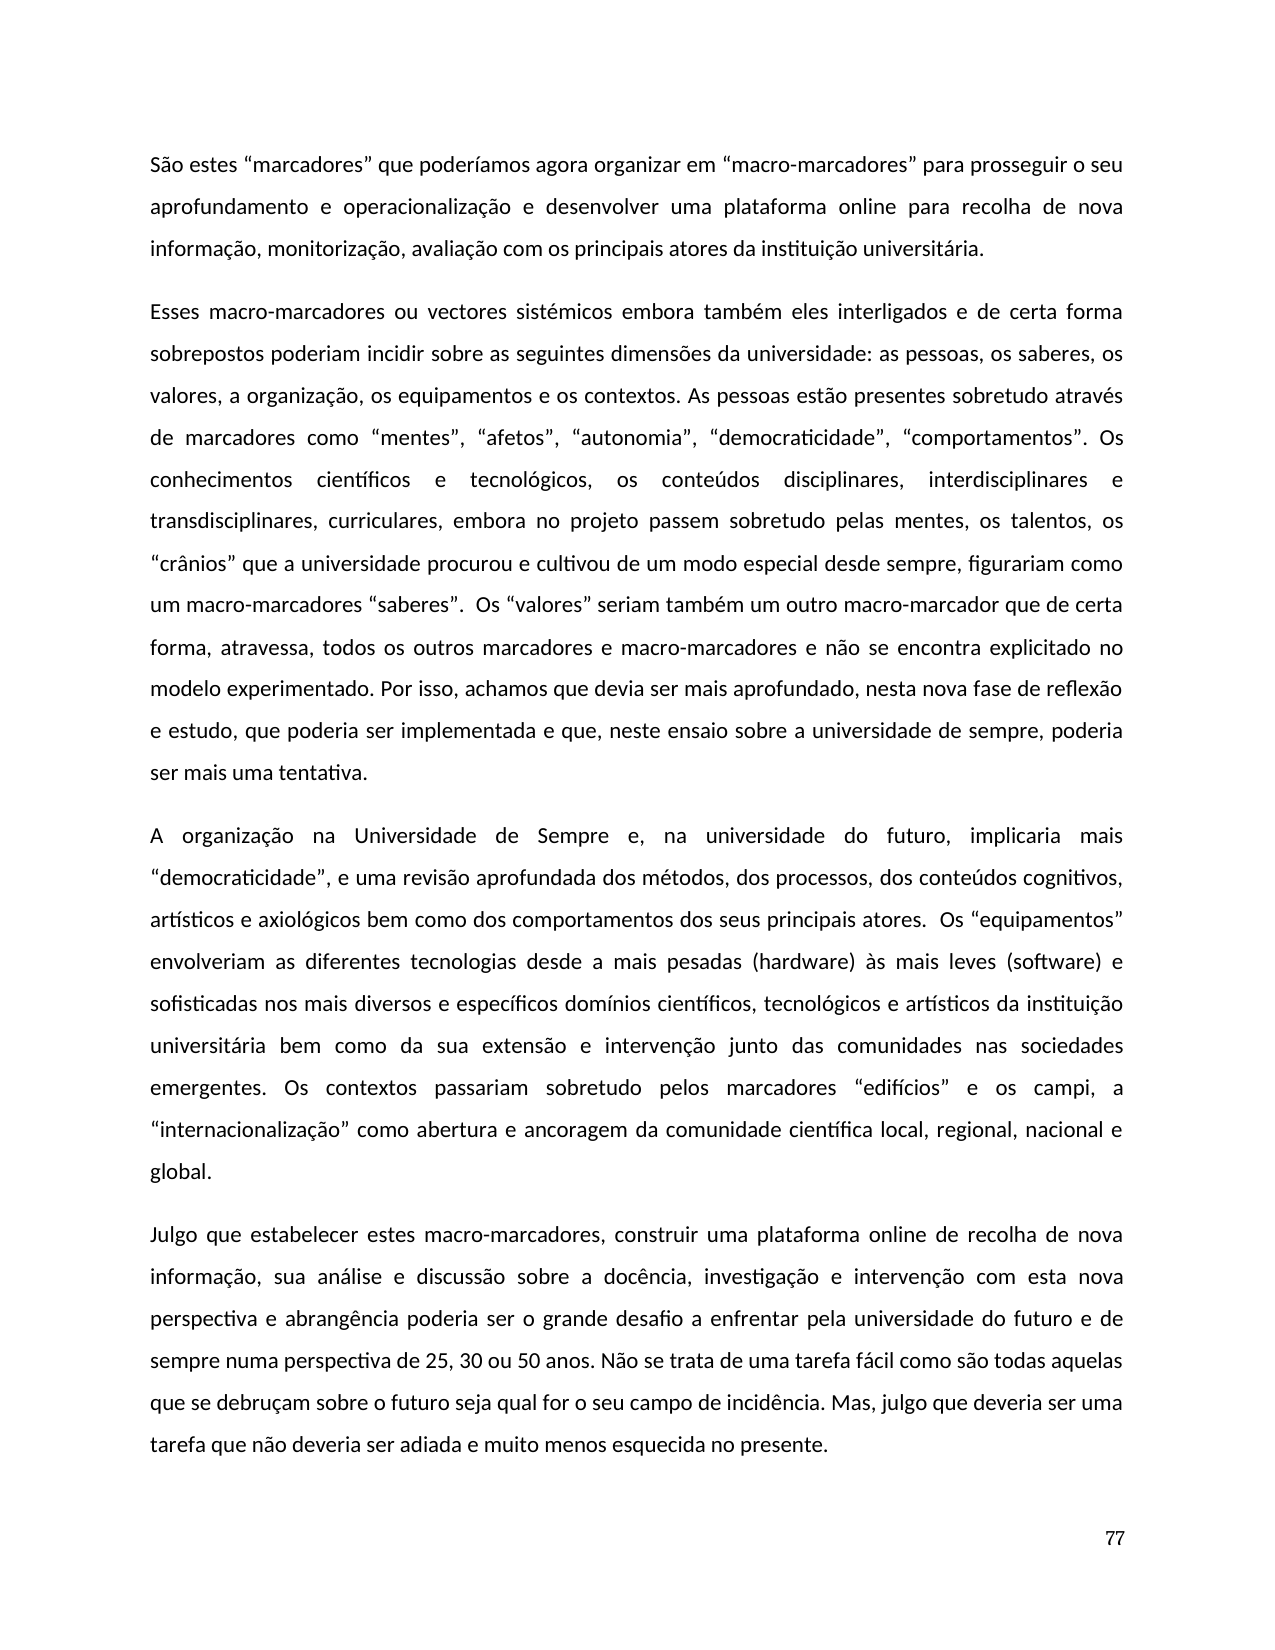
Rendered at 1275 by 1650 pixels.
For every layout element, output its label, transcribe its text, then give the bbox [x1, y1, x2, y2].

text A organização na Universidade de Sempre e, na universidade do futuro, implicaria mais “democraticidade”, e uma revisão aprofundada dos métodos, dos processos, dos conteúdos cognitivos, artísticos e axiológicos bem como dos comportamentos dos seus principais atores. Os “equipamentos” envolveriam as diferentes tecnologias desde a mais pesadas (hardware) às mais leves (software) e sofisticadas nos mais diversos e específicos domínios científicos, tecnológicos e artísticos da instituição universitária bem como da sua extensão e intervenção junto das comunidades nas sociedades emergentes. Os contextos passariam sobretudo pelos marcadores “edifícios” e os campi, a “internacionalização” como abertura e ancoragem da comunidade científica local, regional, nacional e global. [150, 821, 1125, 1185]
text Esses macro-marcadores ou vectores sistémicos embora também eles interligados e de certa forma sobrepostos poderiam incidir sobre as seguintes dimensões da universidade: as pessoas, os saberes, os valores, a organização, os equipamentos e os contextos. As pessoas estão presentes sobretudo através de marcadores como “mentes”, “afetos”, “autonomia”, “democraticidade”, “comportamentos”. Os conhecimentos científicos e tecnológicos, os conteúdos disciplinares, interdisciplinares e transdisciplinares, curriculares, embora no projeto passem sobretudo pelas mentes, os talentos, os “crânios” que a universidade procurou e cultivou de um modo especial desde sempre, figurariam como um macro-marcadores “saberes”. Os “valores” seriam também um outro macro-marcador que de certa forma, atravessa, todos os outros marcadores e macro-marcadores e não se encontra explicitado no modelo experimentado. Por isso, achamos que devia ser mais aprofundado, nesta nova fase de reflexão e estudo, que poderia ser implementada e que, neste ensaio sobre a universidade de sempre, poderia ser mais uma tentativa. [150, 297, 1125, 787]
text São estes “marcadores” que poderíamos agora organizar em “macro-marcadores” para prosseguir o seu aprofundamento e operacionalização e desenvolver uma plataforma online para recolha de nova informação, monitorização, avaliação com os principais atores da instituição universitária. [150, 150, 1125, 262]
text Julgo que estabelecer estes macro-marcadores, construir uma plataforma online de recolha de nova informação, sua análise e discussão sobre a docência, investigação e intervenção com esta nova perspectiva e abrangência poderia ser o grande desafio a enfrentar pela universidade do futuro e de sempre numa perspectiva de 25, 30 ou 50 anos. Não se trata de uma tarefa fácil como são todas aquelas que se debruçam sobre o futuro seja qual for o seu campo de incidência. Mas, julgo que deveria ser uma tarefa que não deveria ser adiada e muito menos esquecida no presente. [150, 1220, 1125, 1458]
